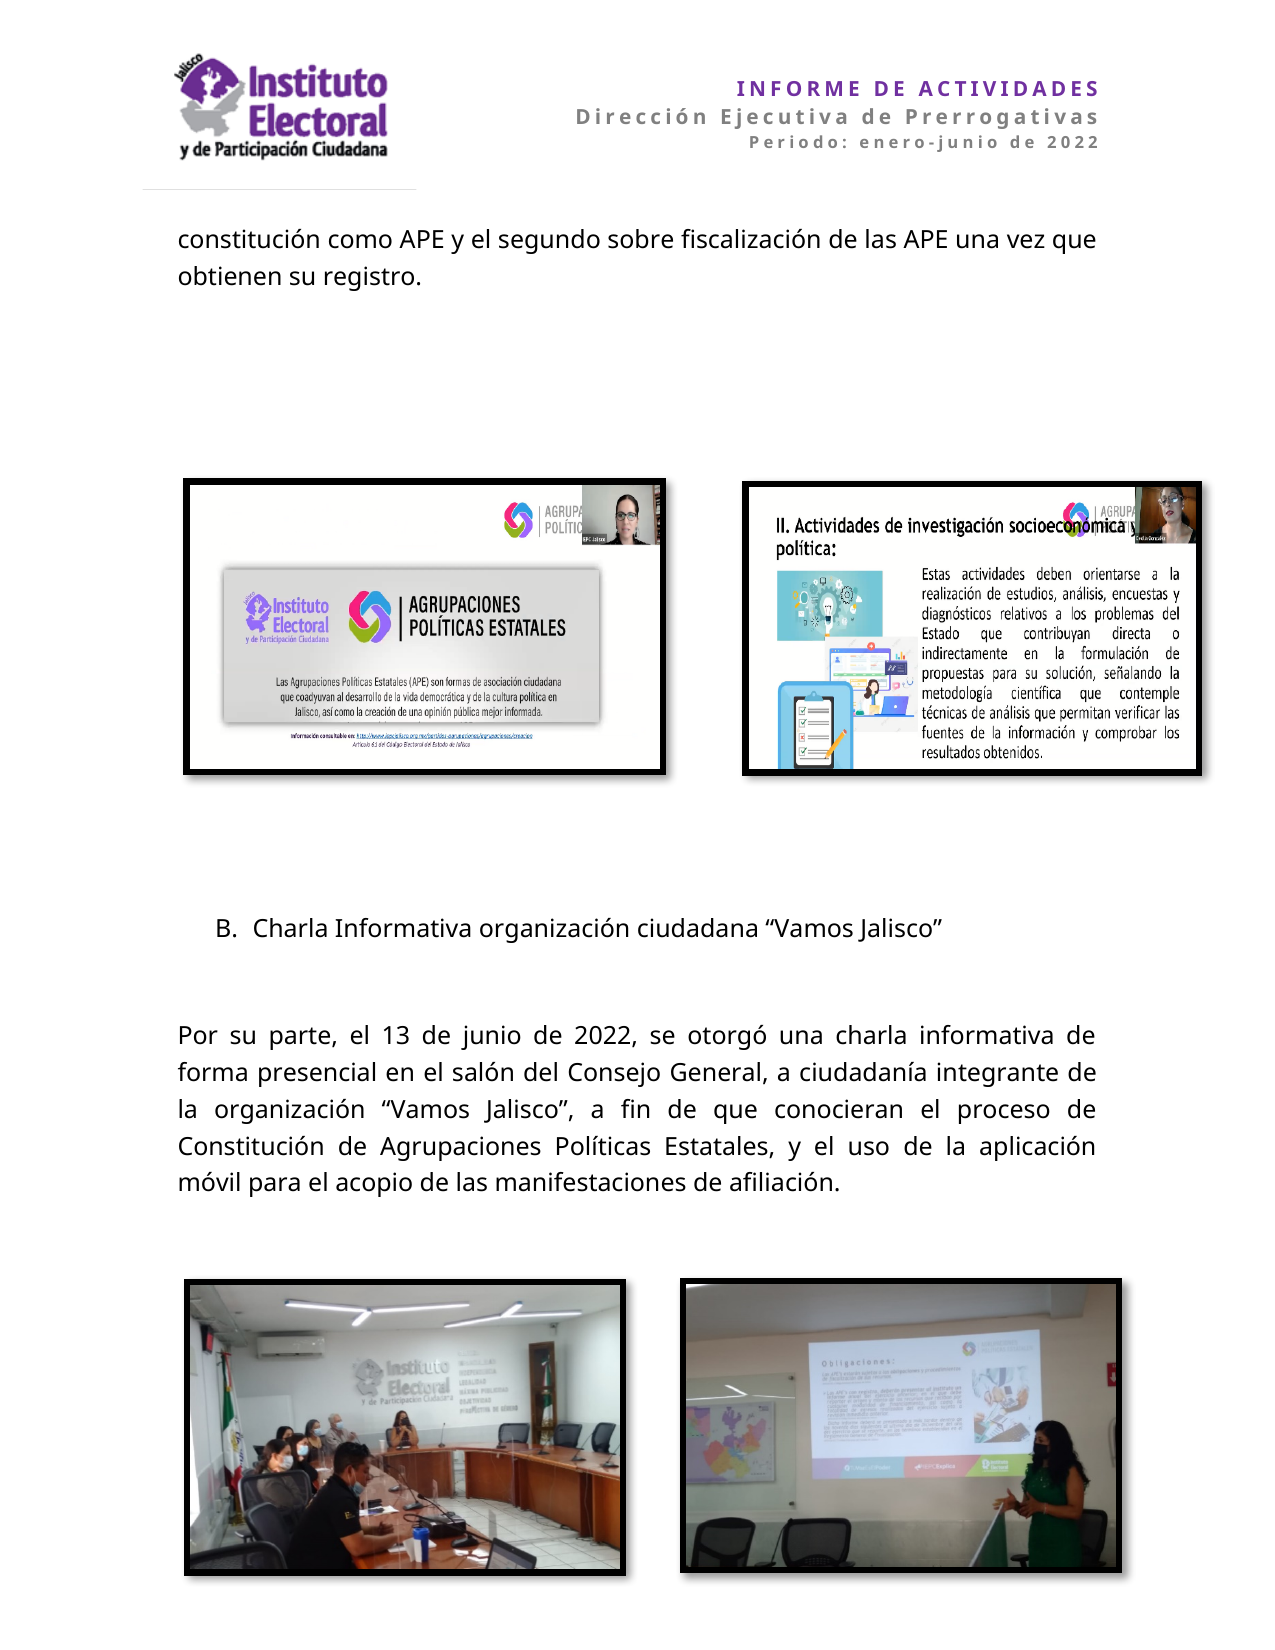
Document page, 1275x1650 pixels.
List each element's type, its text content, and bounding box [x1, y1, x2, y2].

picture [141, 23, 416, 189]
picture [190, 485, 660, 769]
list Charla Informativa organización ciudadana “Vamos Jalisco” [215, 911, 1098, 945]
picture [190, 1285, 620, 1569]
picture [749, 487, 1196, 769]
picture [686, 1284, 1116, 1567]
text Por su parte, el 13 de junio de 2022, se otorgó una charla informativa de forma presencial en el salón del Consejo General, a ciudadanía integrante de la organización “Vamos Jalisco”, a fin de que conocieran el proceso de Constitución de Agrupaciones Políticas Estatales, y el uso de la aplicación móvil para el acopio de las manifestaciones de afiliación. [177, 1018, 1098, 1199]
